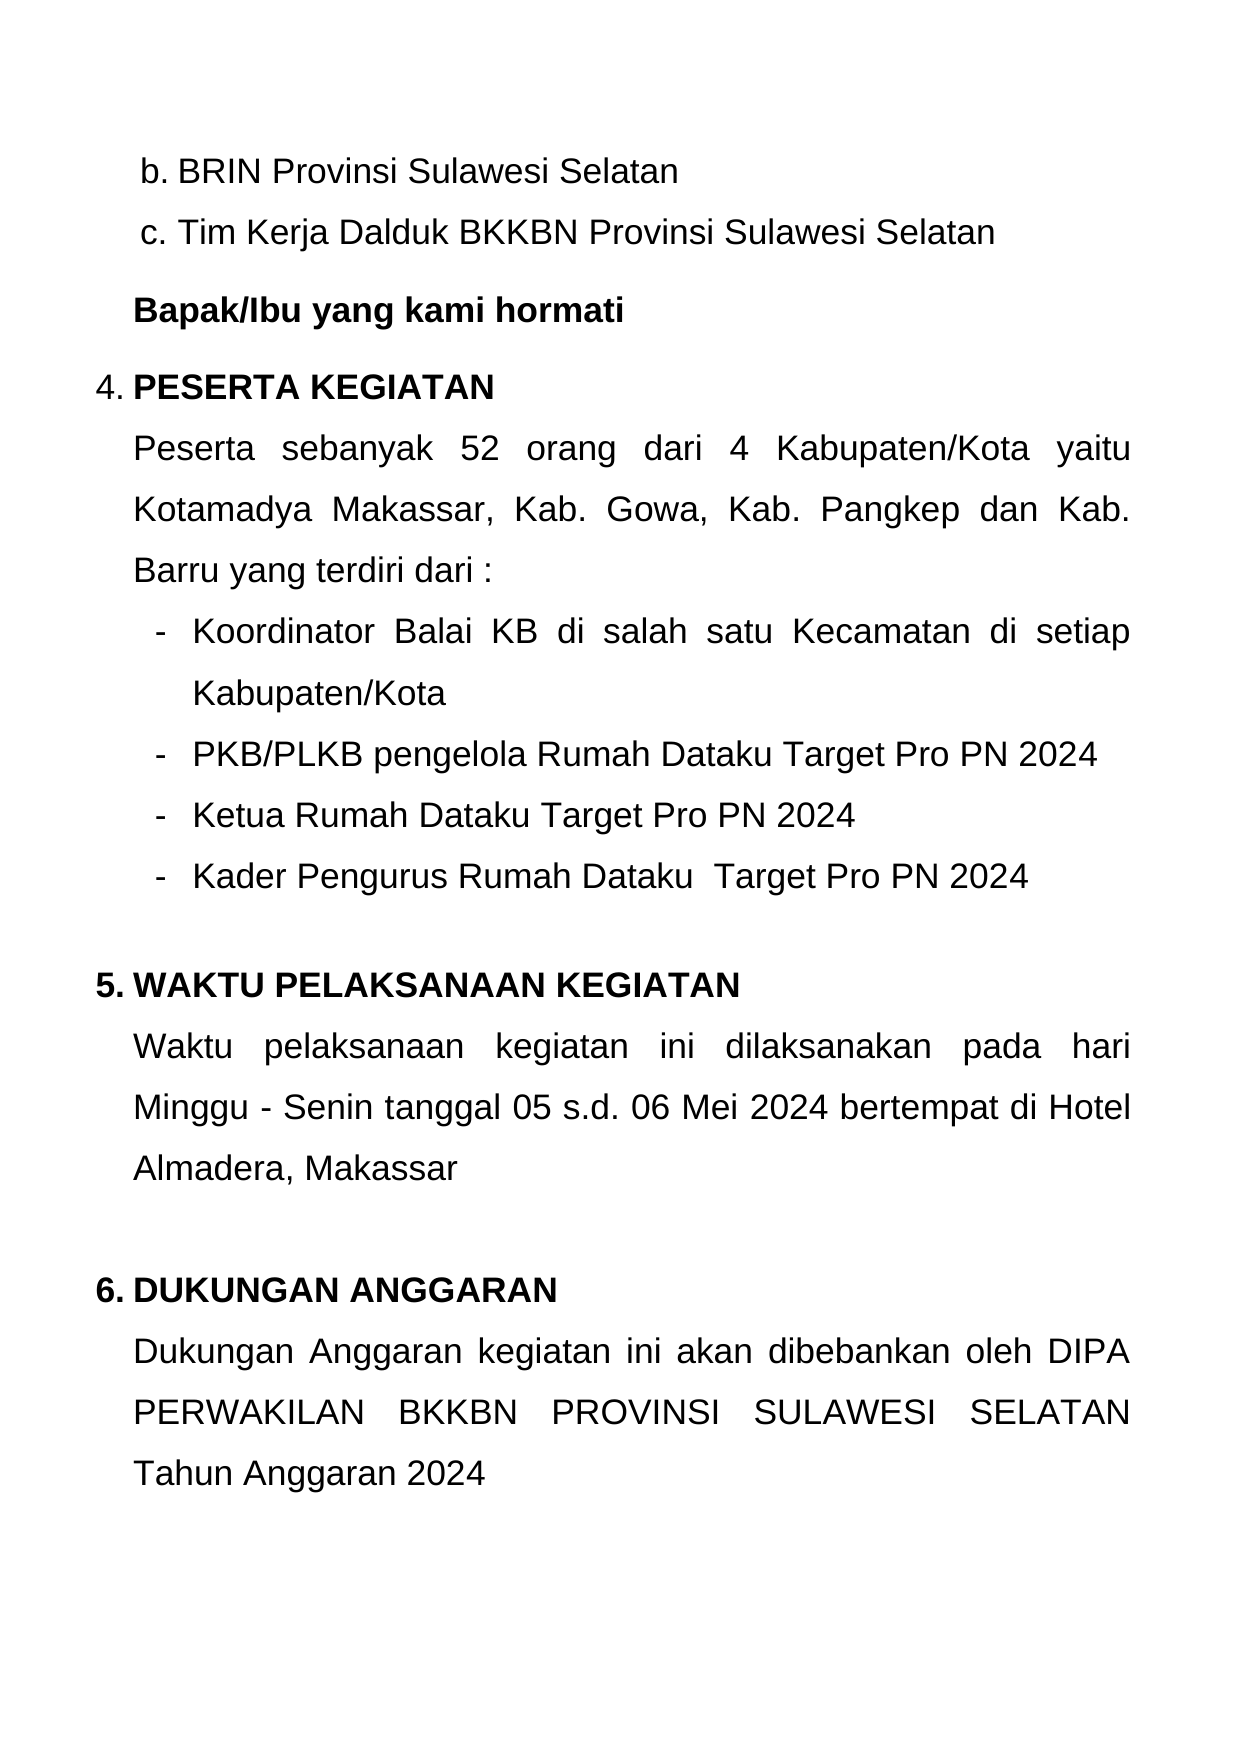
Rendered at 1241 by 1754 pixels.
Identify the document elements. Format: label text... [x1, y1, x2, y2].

list Dukungan Anggaran kegiatan ini akan dibebankan oleh DIPA PERWAKILAN BKKBN PROVINSI SULAWESI SELATAN Tahun Anggaran 2024 [133, 1330, 1132, 1493]
list Kader Pengurus Rumah Dataku Target Pro PN 2024 [154, 855, 1132, 896]
text Bapak/Ibu yang kami hormati [133, 289, 1132, 329]
list WAKTU PELAKSANAAN KEGIATAN [95, 964, 1132, 1005]
list Ketua Rumah Dataku Target Pro PN 2024 [154, 794, 1132, 834]
list BRIN Provinsi Sulawesi Selatan [140, 150, 1132, 191]
list Waktu pelaksanaan kegiatan ini dilaksanakan pada hari Minggu - Senin tanggal 05 s.d. 06 Mei 2024 bertempat di Hotel Almadera, Makassar [133, 1025, 1132, 1188]
list PKB/PLKB pengelola Rumah Dataku Target Pro PN 2024 [154, 733, 1132, 773]
list DUKUNGAN ANGGARAN [95, 1269, 1132, 1310]
list Tim Kerja Dalduk BKKBN Provinsi Sulawesi Selatan [140, 211, 1132, 252]
list Koordinator Balai KB di salah satu Kecamatan di setiap Kabupaten/Kota [154, 611, 1132, 712]
list Peserta sebanyak 52 orang dari 4 Kabupaten/Kota yaitu Kotamadya Makassar, Kab. Gowa, Kab. Pangkep dan Kab. Barru yang terdiri dari : [133, 427, 1132, 590]
list PESERTA KEGIATAN [95, 366, 1132, 407]
